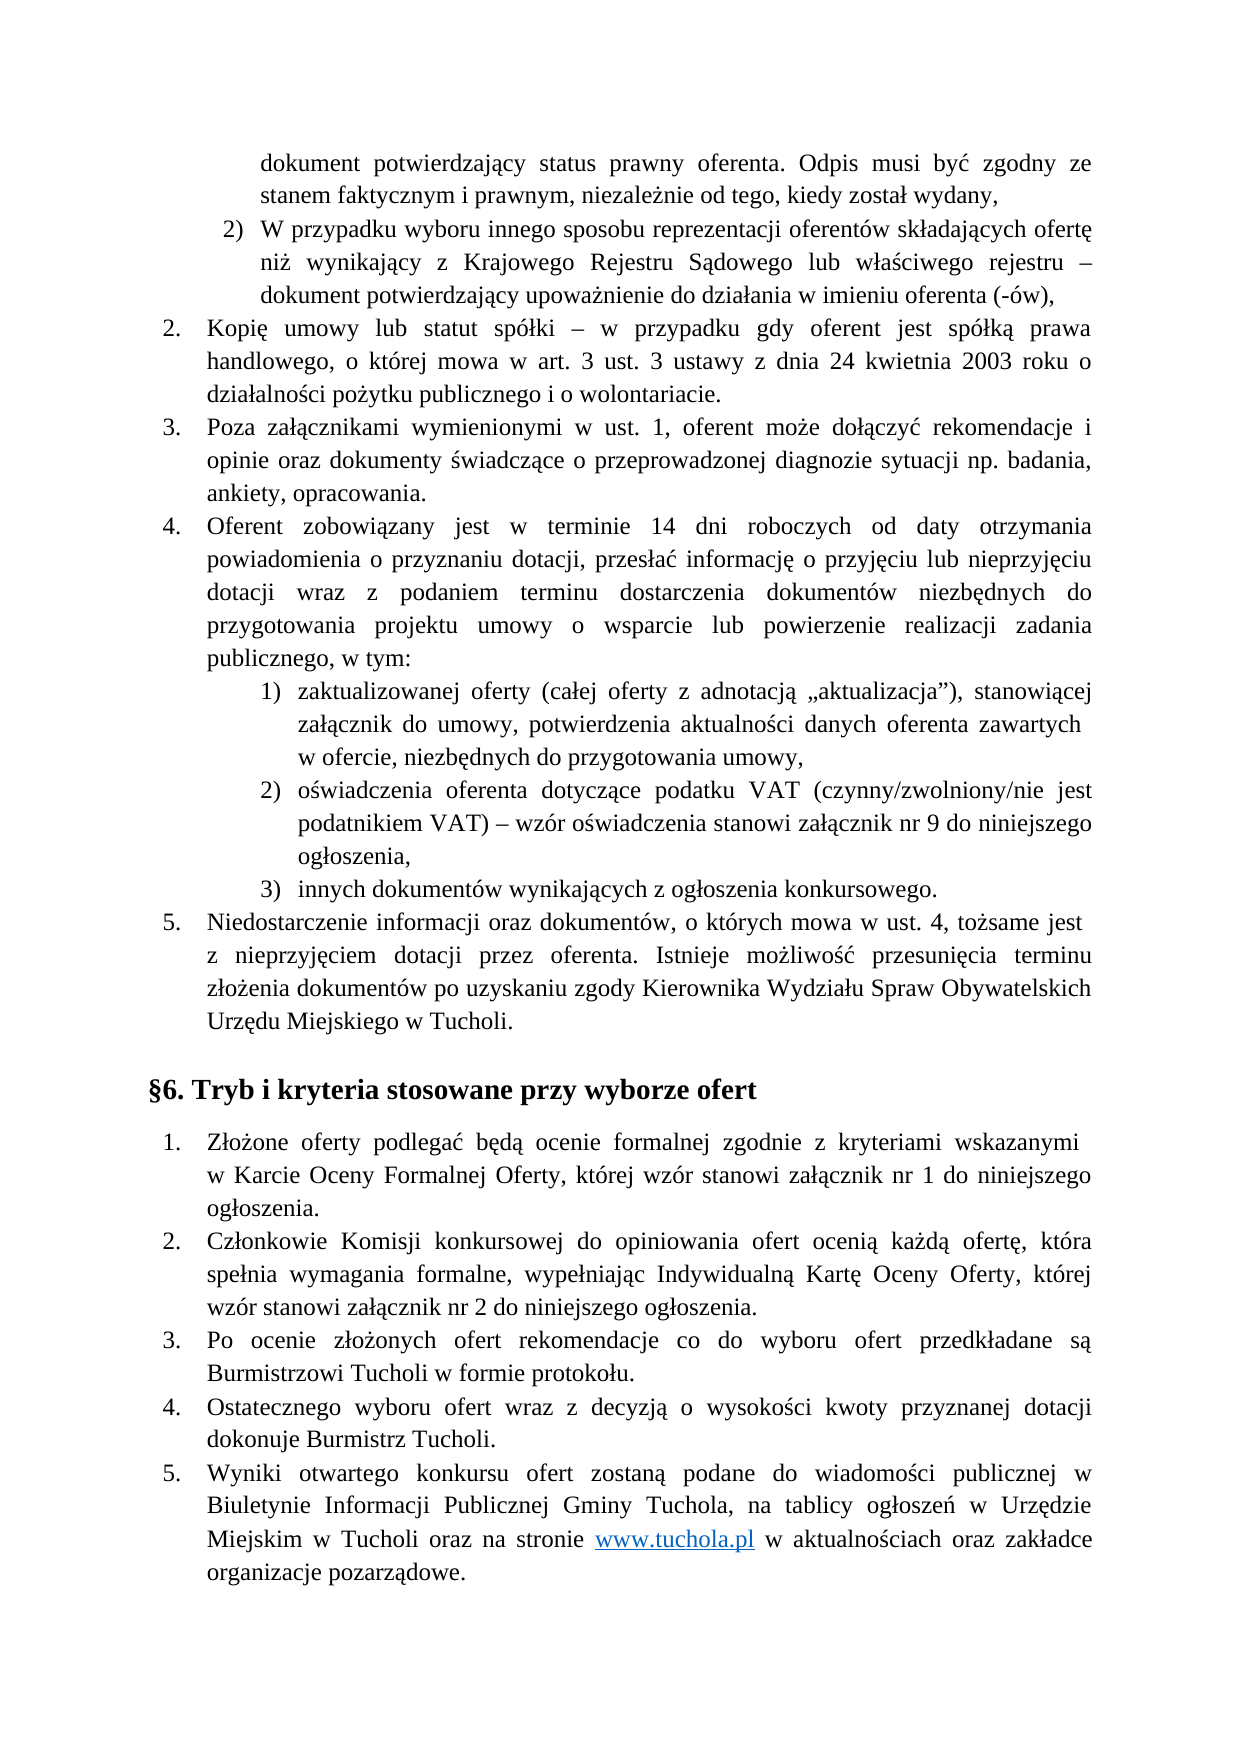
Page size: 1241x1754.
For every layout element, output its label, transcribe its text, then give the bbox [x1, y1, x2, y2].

list Kopię umowy lub statut spółki – w przypadku gdy oferent jest spółką prawa handlowego, o której mowa w art. 3 ust. 3 ustawy z dnia 24 kwietnia 2003 roku o działalności pożytku publicznego i o wolontariacie. [162, 313, 1093, 407]
list Po ocenie złożonych ofert rekomendacje co do wyboru ofert przedkładane są Burmistrzowi Tucholi w formie protokołu. [162, 1326, 1093, 1387]
list Oferent zobowiązany jest w terminie 14 dni roboczych od daty otrzymania powiadomienia o przyznaniu dotacji, przesłać informację o przyjęciu lub nieprzyjęciu dotacji wraz z podaniem terminu dostarczenia dokumentów niezbędnych do przygotowania projektu umowy o wsparcie lub powierzenie realizacji zadania publicznego, w tym: [162, 511, 1093, 672]
list Złożone oferty podlegać będą ocenie formalnej zgodnie z kryteriami wskazanymi w Karcie Oceny Formalnej Oferty, której wzór stanowi załącznik nr 1 do niniejszego ogłoszenia. [162, 1127, 1093, 1222]
list Wyniki otwartego konkursu ofert zostaną podane do wiadomości publicznej w Biuletynie Informacji Publicznej Gminy Tuchola, na tablicy ogłoszeń w Urzędzie Miejskim w Tucholi oraz na stronie www.tuchola.pl w aktualnościach oraz zakładce organizacje pozarządowe. [162, 1458, 1093, 1585]
list oświadczenia oferenta dotyczące podatku VAT (czynny/zwolniony/nie jest podatnikiem VAT) – wzór oświadczenia stanowi załącznik nr 9 do niniejszego ogłoszenia, [260, 775, 1093, 870]
list W przypadku wyboru innego sposobu reprezentacji oferentów składających ofertę niż wynikający z Krajowego Rejestru Sądowego lub właściwego rejestru – dokument potwierdzający upoważnienie do działania w imieniu oferenta (-ów), [223, 214, 1093, 308]
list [223, 148, 1093, 209]
list Ostatecznego wyboru ofert wraz z decyzją o wysokości kwoty przyznanej dotacji dokonuje Burmistrz Tucholi. [162, 1392, 1093, 1453]
list Niedostarczenie informacji oraz dokumentów, o których mowa w ust. 4, tożsame jest z nieprzyjęciem dotacji przez oferenta. Istnieje możliwość przesunięcia terminu złożenia dokumentów po uzyskaniu zgody Kierownika Wydziału Spraw Obywatelskich Urzędu Miejskiego w Tucholi. [162, 907, 1093, 1035]
list Członkowie Komisji konkursowej do opiniowania ofert ocenią każdą ofertę, która spełnia wymagania formalne, wypełniając Indywidualną Kartę Oceny Oferty, której wzór stanowi załącznik nr 2 do niniejszego ogłoszenia. [162, 1226, 1093, 1321]
list zaktualizowanej oferty (całej oferty z adnotacją „aktualizacja”), stanowiącej załącznik do umowy, potwierdzenia aktualności danych oferenta zawartych w ofercie, niezbędnych do przygotowania umowy, [260, 676, 1093, 771]
list Poza załącznikami wymienionymi w ust. 1, oferent może dołączyć rekomendacje i opinie oraz dokumenty świadczące o przeprowadzonej diagnozie sytuacji np. badania, ankiety, opracowania. [162, 412, 1093, 507]
text §6. Tryb i kryteria stosowane przy wyborze ofert [148, 1072, 1093, 1106]
list innych dokumentów wynikających z ogłoszenia konkursowego. [260, 874, 1093, 903]
